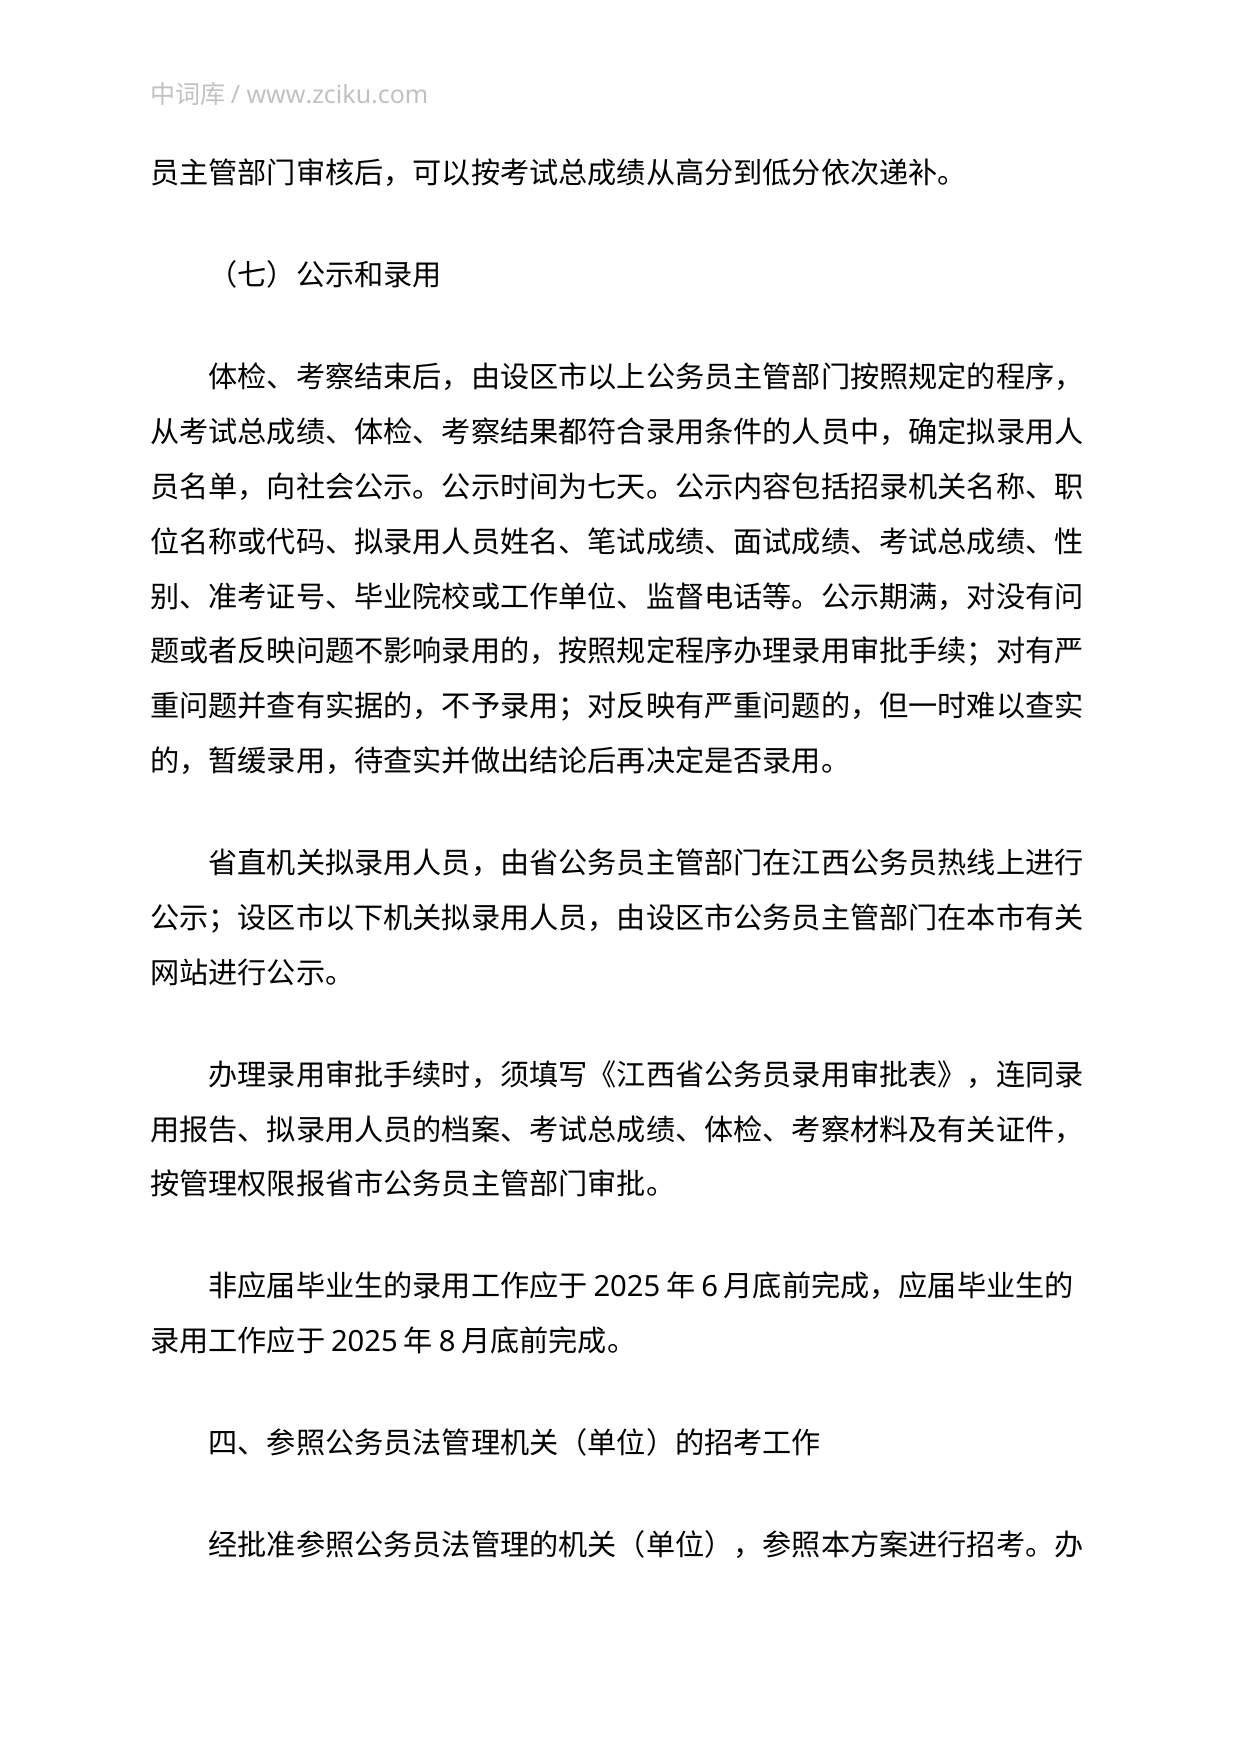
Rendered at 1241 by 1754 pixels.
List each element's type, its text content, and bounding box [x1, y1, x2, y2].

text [150, 150, 1090, 192]
text 非应届毕业生的录用工作应于2025年6月底前完成，应届毕业生的录用工作应于2025年8月底前完成。 [150, 1263, 1090, 1360]
text 办理录用审批手续时，须填写《江西省公务员录用审批表》，连同录用报告、拟录用人员的档案、考试总成绩、体检、考察材料及有关证件，按管理权限报省市公务员主管部门审批。 [150, 1051, 1090, 1203]
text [150, 1521, 1090, 1564]
text 体检、考察结束后，由设区市以上公务员主管部门按照规定的程序，从考试总成绩、体检、考察结果都符合录用条件的人员中，确定拟录用人员名单，向社会公示。公示时间为七天。公示内容包括招录机关名称、职位名称或代码、拟录用人员姓名、笔试成绩、面试成绩、考试总成绩、性别、准考证号、毕业院校或工作单位、监督电话等。公示期满，对没有问题或者反映问题不影响录用的，按照规定程序办理录用审批手续；对有严重问题并查有实据的，不予录用；对反映有严重问题的，但一时难以查实的，暂缓录用，待查实并做出结论后再决定是否录用。 [150, 353, 1090, 780]
text 四、参照公务员法管理机关（单位）的招考工作 [150, 1420, 1090, 1462]
text （七）公示和录用 [150, 252, 1090, 294]
text 省直机关拟录用人员，由省公务员主管部门在江西公务员热线上进行公示；设区市以下机关拟录用人员，由设区市公务员主管部门在本市有关网站进行公示。 [150, 839, 1090, 992]
